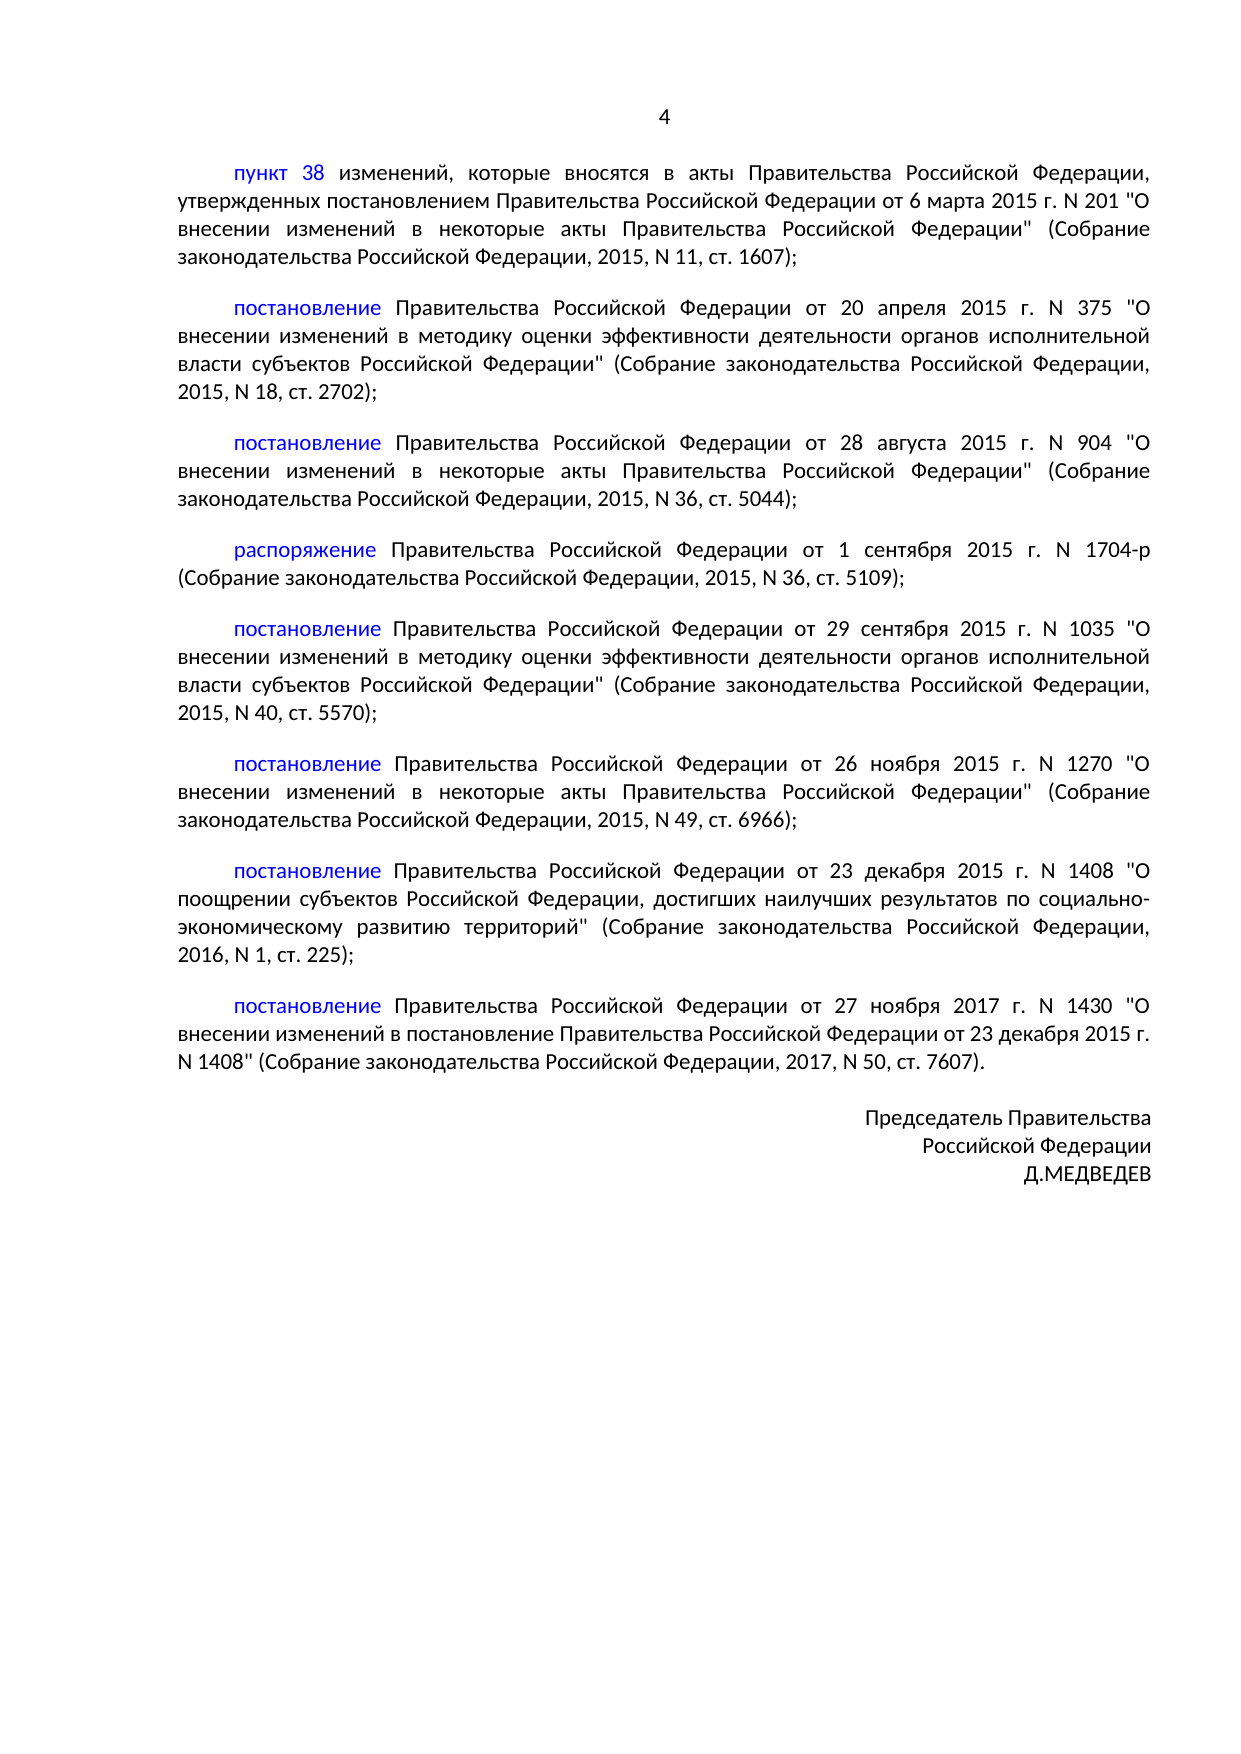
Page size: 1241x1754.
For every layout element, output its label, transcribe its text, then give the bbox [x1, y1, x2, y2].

text постановление Правительства Российской Федерации от 26 ноября 2015 г. N 1270 "О внесении изменений в некоторые акты Правительства Российской Федерации" (Собрание законодательства Российской Федерации, 2015, N 49, ст. 6966); [177, 749, 1152, 833]
text постановление Правительства Российской Федерации от 27 ноября 2017 г. N 1430 "О внесении изменений в постановление Правительства Российской Федерации от 23 декабря 2015 г. N 1408" (Собрание законодательства Российской Федерации, 2017, N 50, ст. 7607). [177, 991, 1152, 1075]
text Д.МЕДВЕДЕВ [177, 1159, 1152, 1187]
text постановление Правительства Российской Федерации от 23 декабря 2015 г. N 1408 "О поощрении субъектов Российской Федерации, достигших наилучших результатов по социально-экономическому развитию территорий" (Собрание законодательства Российской Федерации, 2016, N 1, ст. 225); [177, 856, 1152, 968]
text постановление Правительства Российской Федерации от 28 августа 2015 г. N 904 "О внесении изменений в некоторые акты Правительства Российской Федерации" (Собрание законодательства Российской Федерации, 2015, N 36, ст. 5044); [177, 428, 1152, 512]
text пункт 38 изменений, которые вносятся в акты Правительства Российской Федерации, утвержденных постановлением Правительства Российской Федерации от 6 марта 2015 г. N 201 "О внесении изменений в некоторые акты Правительства Российской Федерации" (Собрание законодательства Российской Федерации, 2015, N 11, ст. 1607); [177, 158, 1152, 270]
text постановление Правительства Российской Федерации от 20 апреля 2015 г. N 375 "О внесении изменений в методику оценки эффективности деятельности органов исполнительной власти субъектов Российской Федерации" (Собрание законодательства Российской Федерации, 2015, N 18, ст. 2702); [177, 293, 1152, 405]
text Председатель Правительства [177, 1103, 1152, 1131]
text постановление Правительства Российской Федерации от 29 сентября 2015 г. N 1035 "О внесении изменений в методику оценки эффективности деятельности органов исполнительной власти субъектов Российской Федерации" (Собрание законодательства Российской Федерации, 2015, N 40, ст. 5570); [177, 614, 1152, 726]
text распоряжение Правительства Российской Федерации от 1 сентября 2015 г. N 1704-р (Собрание законодательства Российской Федерации, 2015, N 36, ст. 5109); [177, 535, 1152, 591]
text Российской Федерации [177, 1131, 1152, 1159]
